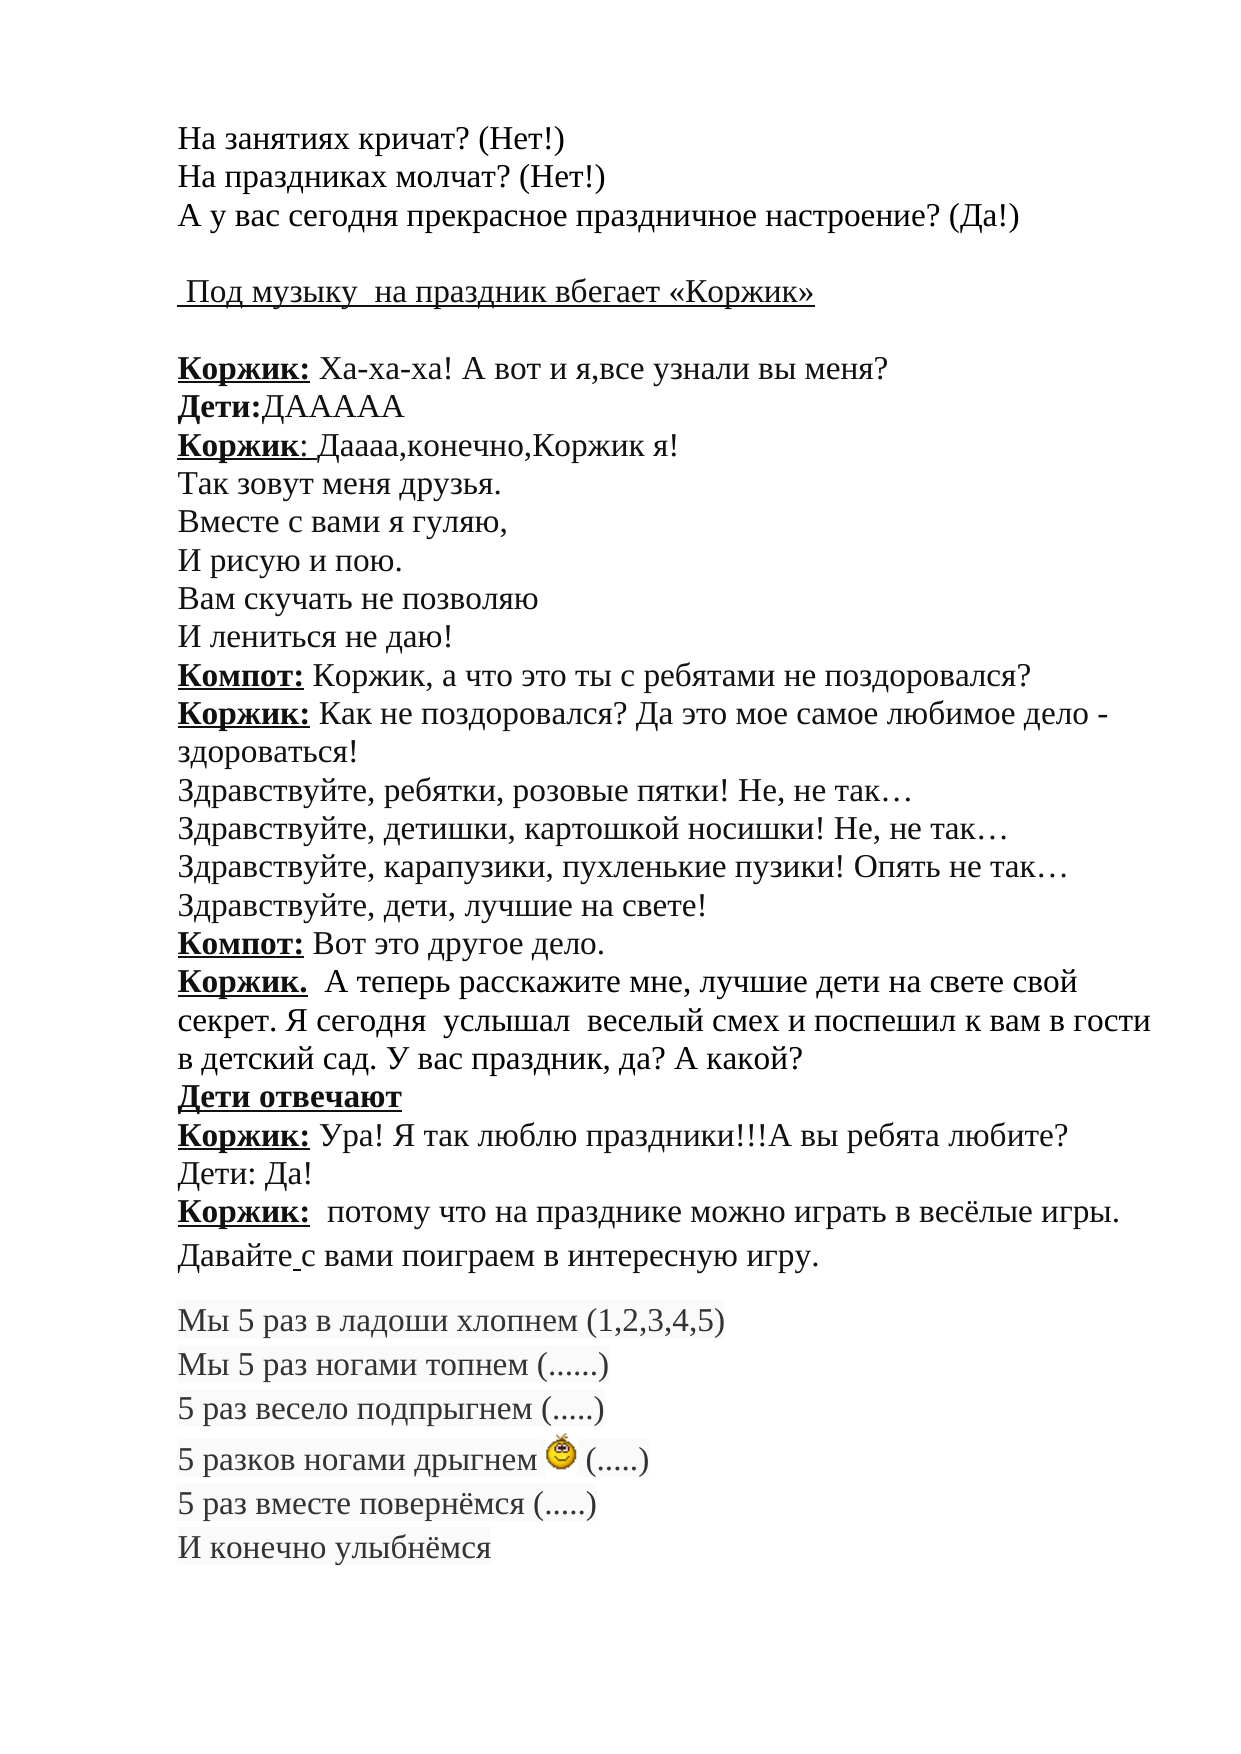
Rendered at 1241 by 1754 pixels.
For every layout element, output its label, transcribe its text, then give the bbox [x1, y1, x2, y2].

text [177, 118, 1152, 233]
text Под музыку на праздник вбегает «Коржик» Коржик: Ха-ха-ха! А вот и я,все узнали вы меня? Дети:ДААААА Коржик: Даааа,конечно,Коржик я! Так зовут меня друзья. Вместе с вами я гуляю, И рисую и пою. Вам скучать не позволяю И лениться не даю! Компот: Коржик, а что это ты с ребятами не поздоровался? Коржик: Как не поздоровался? Да это мое самое любимое дело - здороваться! Здравствуйте, ребятки, розовые пятки! Не, не так… Здравствуйте, детишки, картошкой носишки! Не, не так… Здравствуйте, карапузики, пухленькие пузики! Опять не так… Здравствуйте, дети, лучшие на свете! Компот: Вот это другое дело. Коржик. А теперь расскажите мне, лучшие дети на свете свой секрет. Я сегодня услышал веселый смех и поспешил к вам в гости в детский сад. У вас праздник, да? А какой? Дети отвечают [177, 233, 1152, 1115]
text Коржик: Ура! Я так люблю праздники!!!А вы ребята любите? Дети: Да! [177, 1115, 1152, 1191]
text Мы 5 раз в ладоши хлопнем (1,2,3,4,5) Мы 5 раз ногами топнем (......) 5 раз весело подпрыгнем (.....) 5 разков ногами дрыгнем (.....) 5 раз вместе повернёмся (.....) И конечно улыбнёмся [177, 1300, 1152, 1565]
picture [545, 1432, 578, 1471]
text Коржик: потому что на празднике можно играть в весёлые игры. Давайте с вами поиграем в интересную игру. [177, 1191, 1152, 1274]
